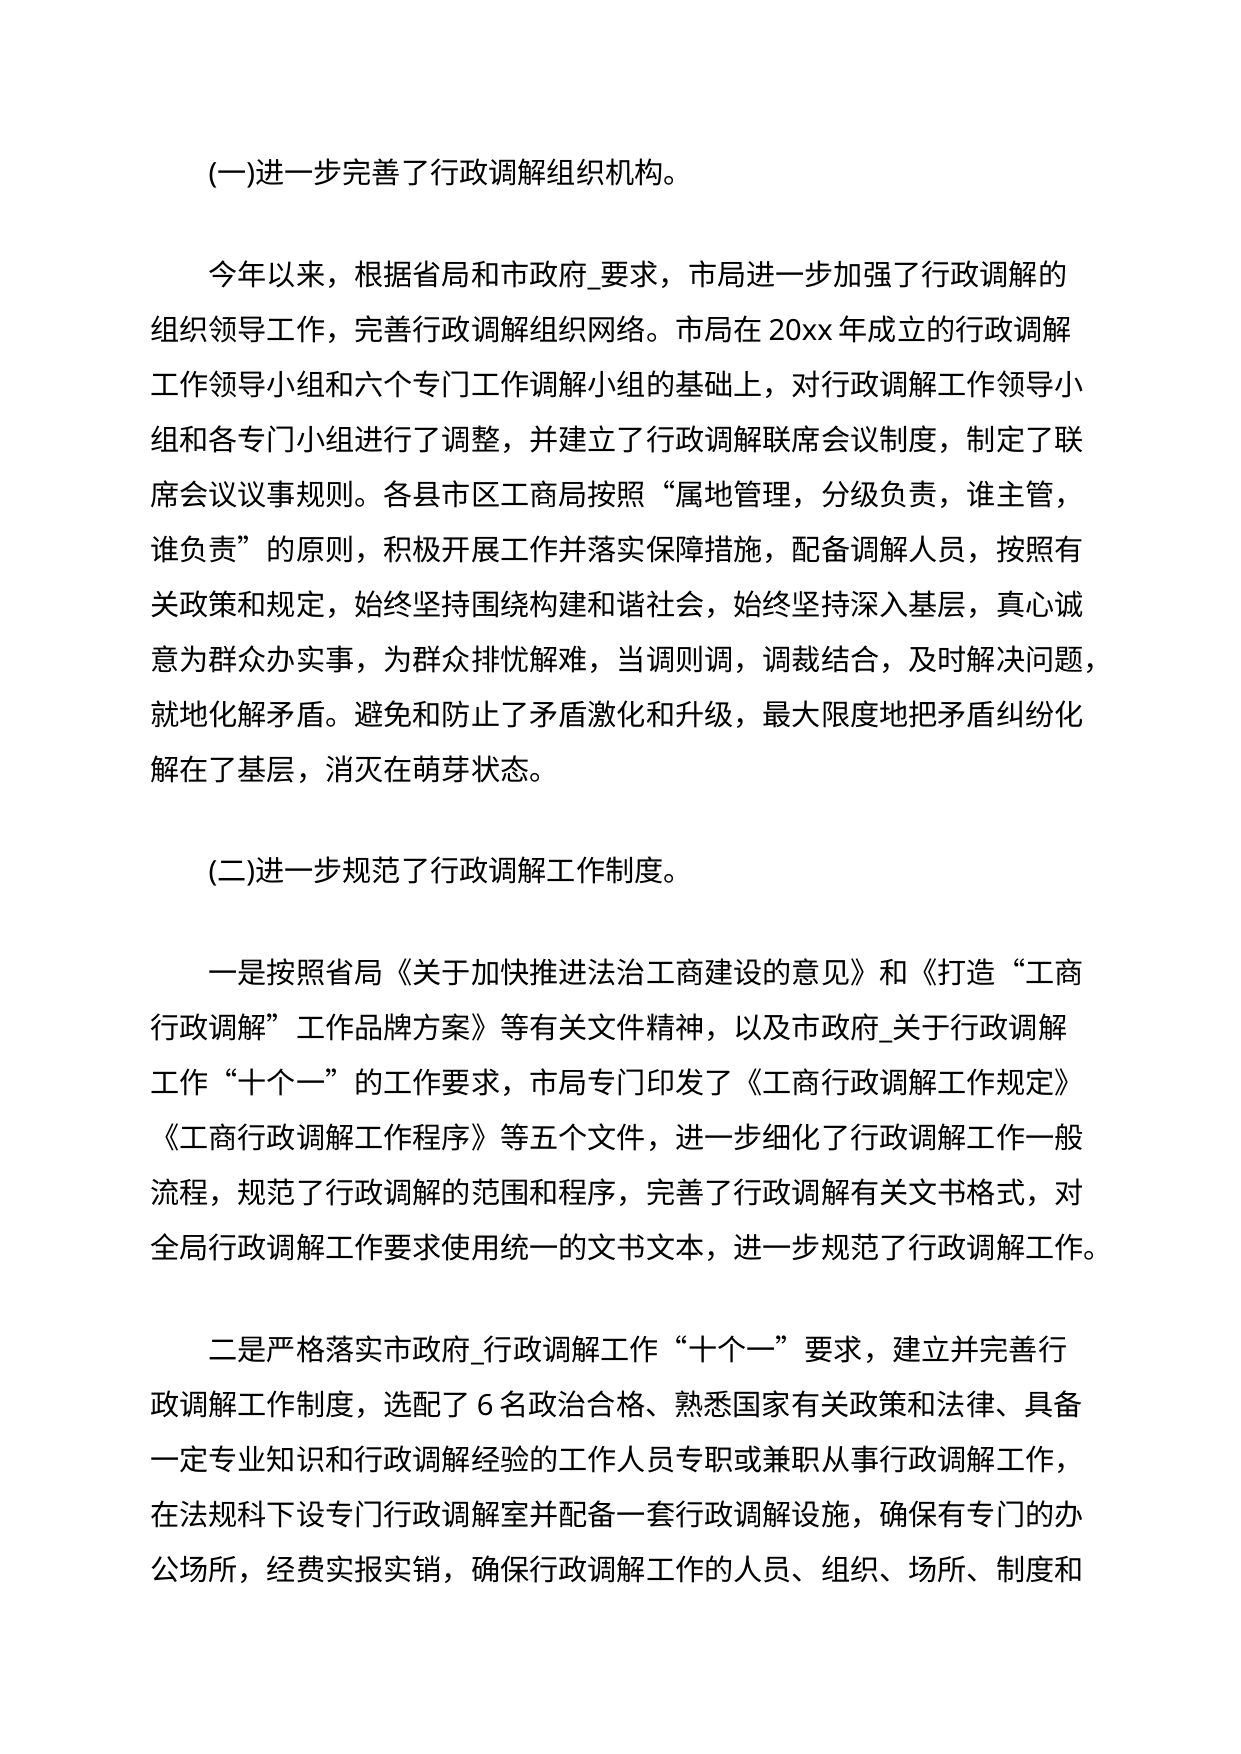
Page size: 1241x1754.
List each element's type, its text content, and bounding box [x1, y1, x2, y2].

text (一)进一步完善了行政调解组织机构。 [150, 150, 1090, 192]
text (二)进一步规范了行政调解工作制度。 [150, 848, 1090, 890]
text 一是按照省局《关于加快推进法治工商建设的意见》和《打造“工商行政调解”工作品牌方案》等有关文件精神，以及市政府_关于行政调解工作“十个一”的工作要求，市局专门印发了《工商行政调解工作规定》《工商行政调解工作程序》等五个文件，进一步细化了行政调解工作一般流程，规范了行政调解的范围和程序，完善了行政调解有关文书格式，对全局行政调解工作要求使用统一的文书文本，进一步规范了行政调解工作。 [150, 950, 1090, 1267]
text 今年以来，根据省局和市政府_要求，市局进一步加强了行政调解的组织领导工作，完善行政调解组织网络。市局在20xx年成立的行政调解工作领导小组和六个专门工作调解小组的基础上，对行政调解工作领导小组和各专门小组进行了调整，并建立了行政调解联席会议制度，制定了联席会议议事规则。各县市区工商局按照“属地管理，分级负责，谁主管，谁负责”的原则，积极开展工作并落实保障措施，配备调解人员，按照有关政策和规定，始终坚持围绕构建和谐社会，始终坚持深入基层，真心诚意为群众办实事，为群众排忧解难，当调则调，调裁结合，及时解决问题，就地化解矛盾。避免和防止了矛盾激化和升级，最大限度地把矛盾纠纷化解在了基层，消灭在萌芽状态。 [150, 252, 1090, 788]
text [150, 1326, 1090, 1588]
